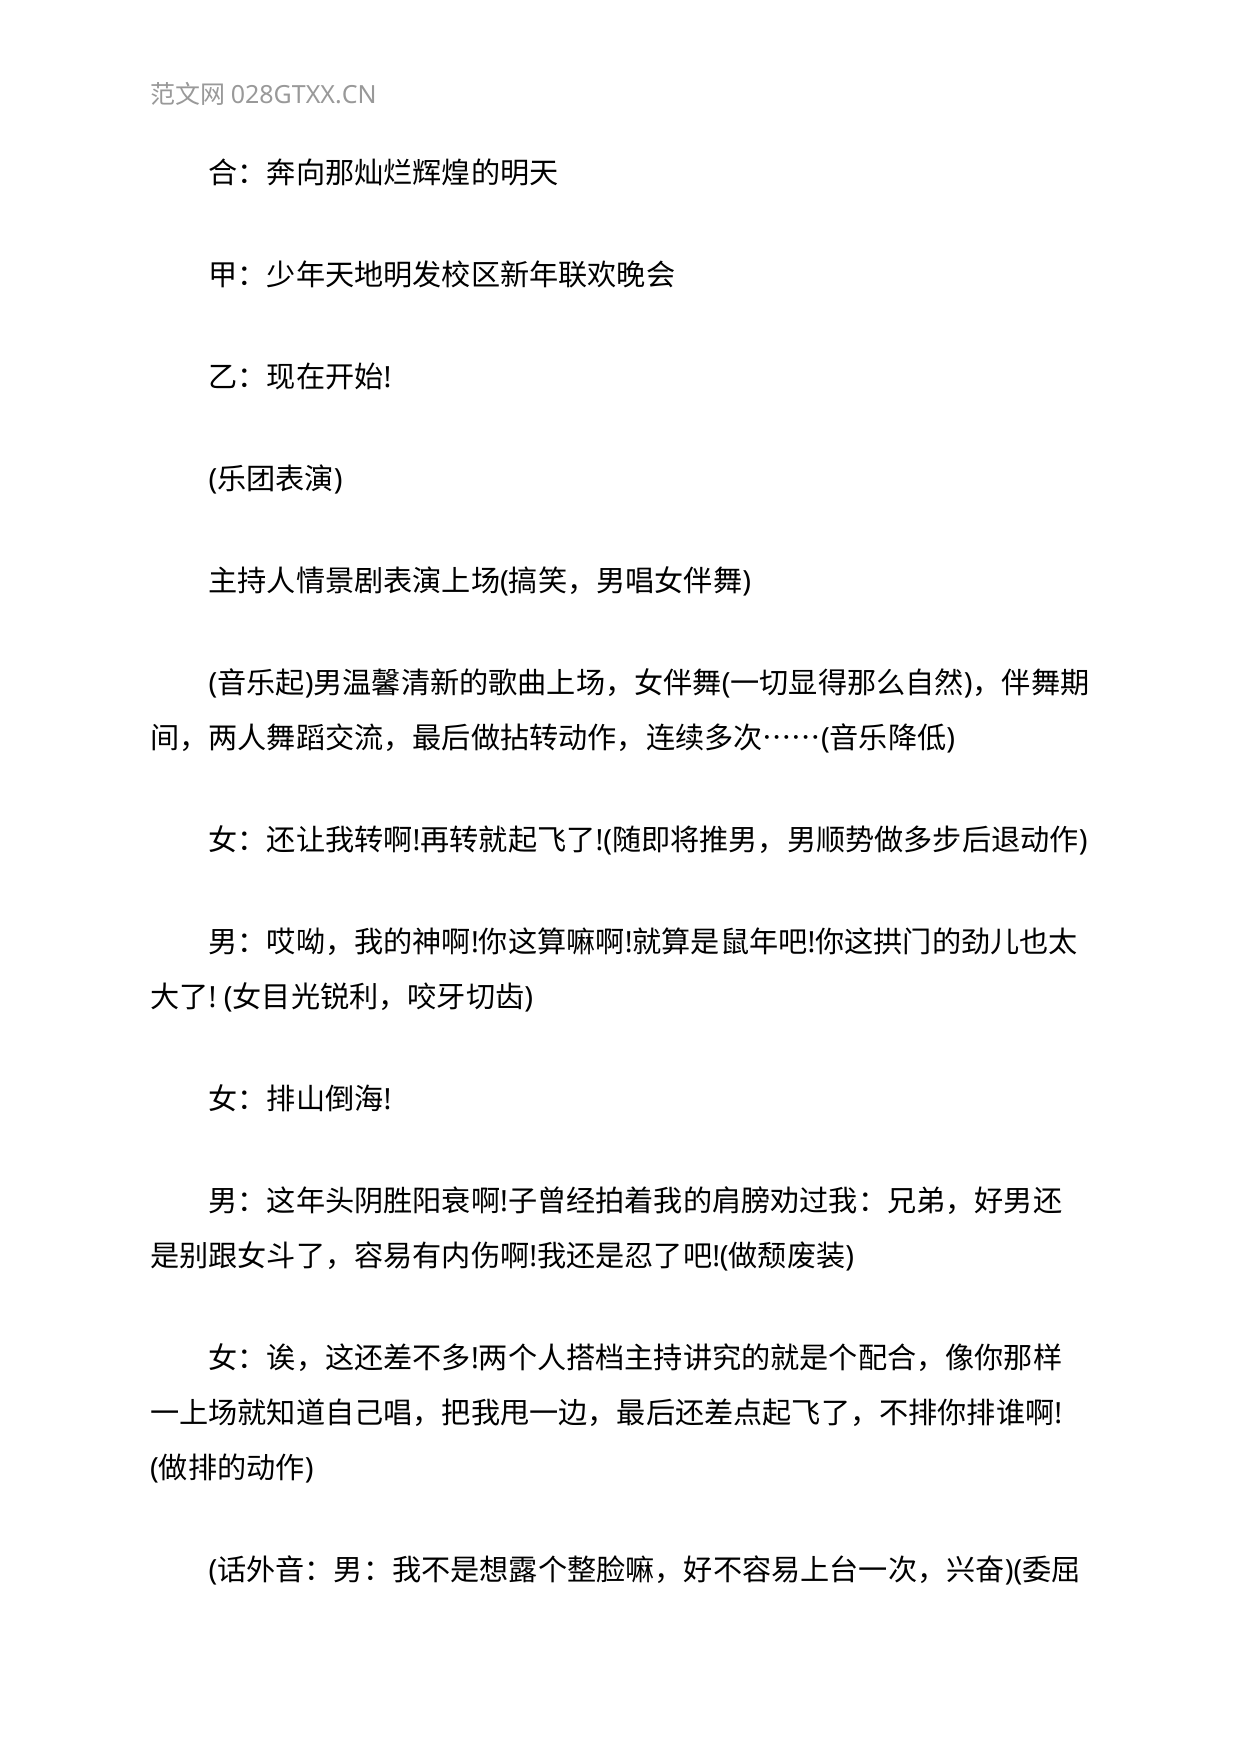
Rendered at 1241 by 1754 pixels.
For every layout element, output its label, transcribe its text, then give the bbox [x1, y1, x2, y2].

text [150, 1546, 1090, 1589]
text (乐团表演) [150, 456, 1090, 498]
text 女：排山倒海! [150, 1075, 1090, 1118]
text 主持人情景剧表演上场(搞笑，男唱女伴舞) [150, 557, 1090, 600]
text 合：奔向那灿烂辉煌的明天 [150, 150, 1090, 192]
text 乙：现在开始! [150, 353, 1090, 396]
text 甲：少年天地明发校区新年联欢晚会 [150, 252, 1090, 294]
text 女：诶，这还差不多!两个人搭档主持讲究的就是个配合，像你那样一上场就知道自己唱，把我甩一边，最后还差点起飞了，不排你排谁啊!(做排的动作) [150, 1334, 1090, 1487]
text 男：哎呦，我的神啊!你这算嘛啊!就算是鼠年吧!你这拱门的劲儿也太大了! (女目光锐利，咬牙切齿) [150, 918, 1090, 1016]
text 女：还让我转啊!再转就起飞了!(随即将推男，男顺势做多步后退动作) [150, 816, 1090, 859]
text (音乐起)男温馨清新的歌曲上场，女伴舞(一切显得那么自然)，伴舞期间，两人舞蹈交流，最后做拈转动作，连续多次……(音乐降低) [150, 659, 1090, 757]
text 男：这年头阴胜阳衰啊!子曾经拍着我的肩膀劝过我：兄弟，好男还是别跟女斗了，容易有内伤啊!我还是忍了吧!(做颓废装) [150, 1177, 1090, 1275]
